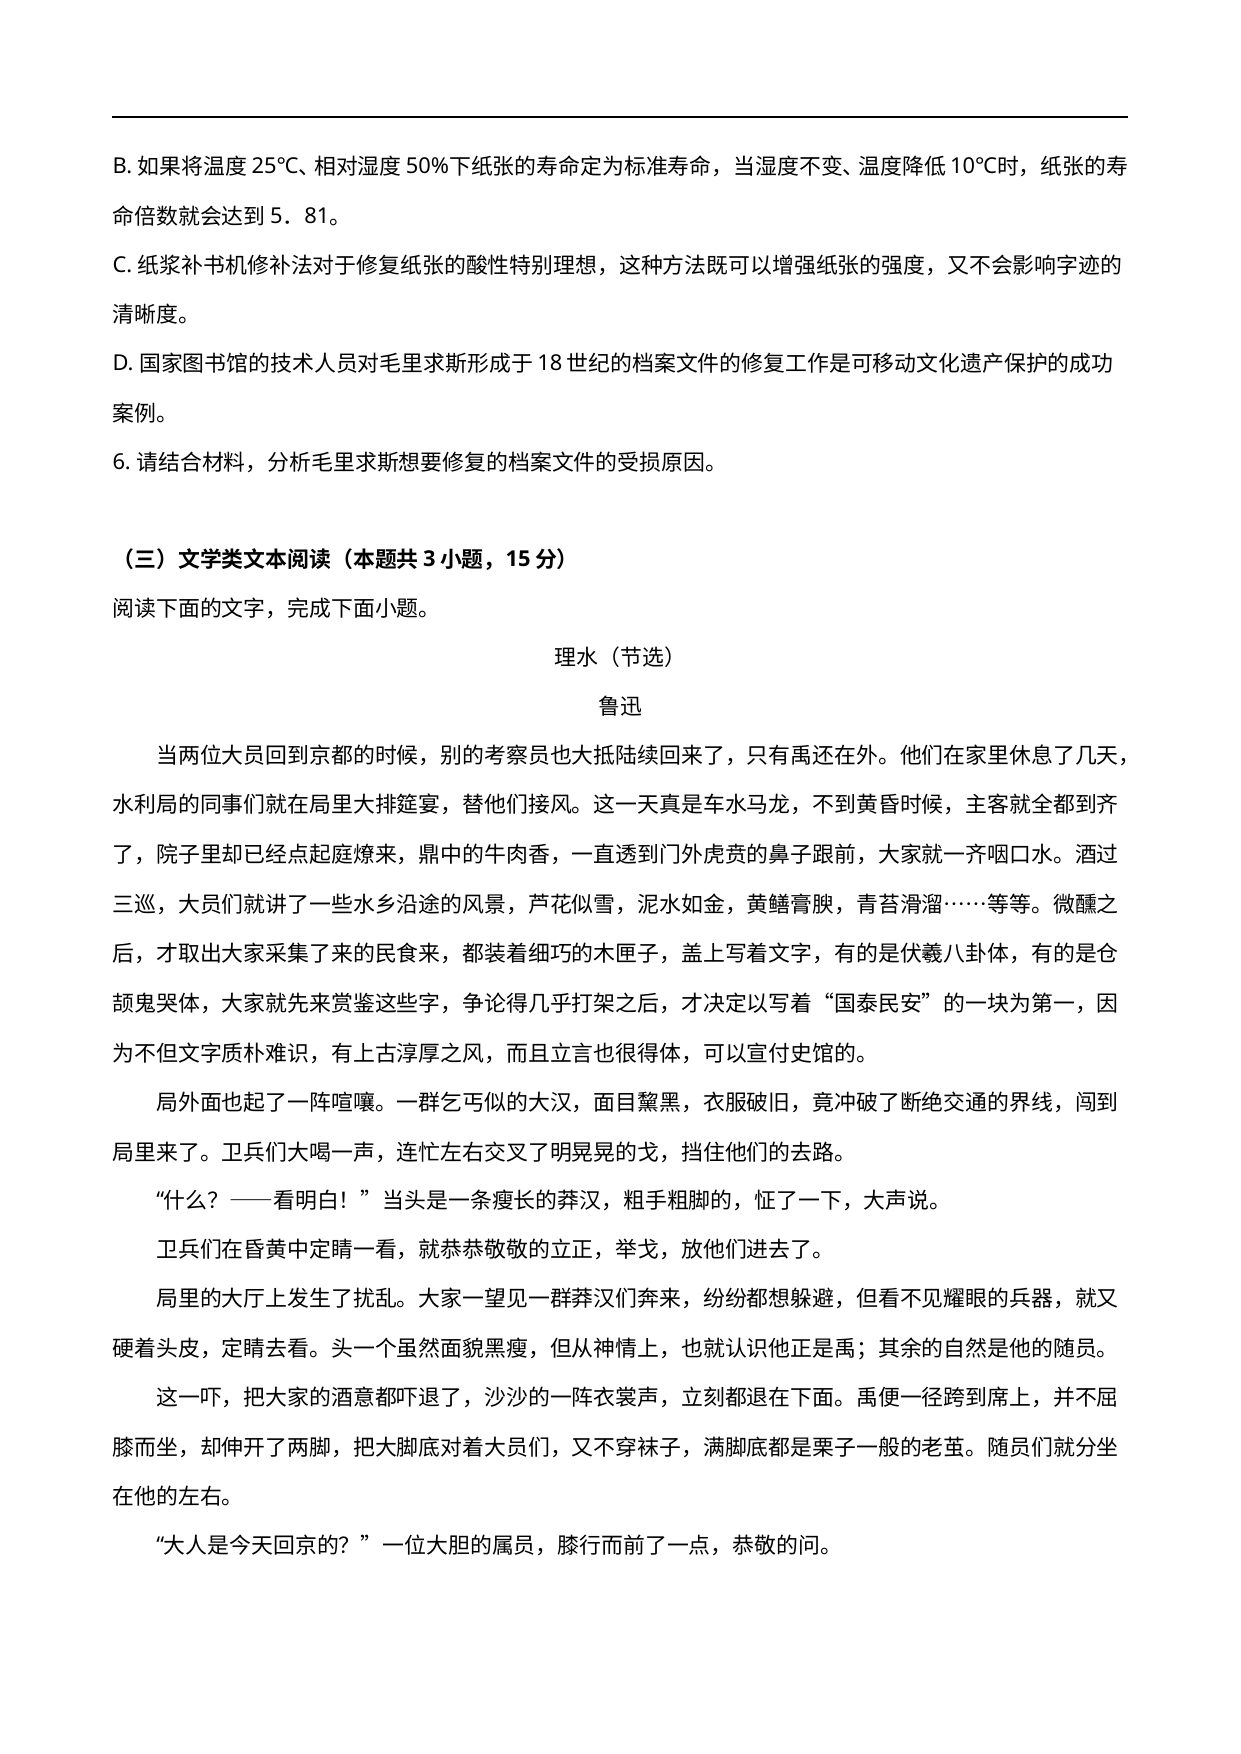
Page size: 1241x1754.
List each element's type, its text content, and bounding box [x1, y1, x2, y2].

text 阅读下面的文字，完成下面小题。 [112, 689, 1128, 722]
text 当两位大员回到京都的时候，别的考察员也大抵陆续回来了，只有禹还在外。他们在家里休息了几天，水利局的同事们就在局里大排筵宴，替他们接风。这一天真是车水马龙，不到黄昏时候，主客就全都到齐了，院子里却已经点起庭燎来，鼎中的牛肉香，一直透到门外虎贲的鼻子跟前，大家就一齐咽口水。酒过三巡，大员们就讲了一些水乡沿途的风景，芦花似雪，泥水如金，黄鳝膏腴，青苔滑溜……等等。微醺之后，才取出大家采集了来的民食来，都装着细巧的木匣子，盖上写着文字，有的是伏羲八卦体，有的是仓颉鬼哭体，大家就先来赏鉴这些字，争论得几乎打架之后，才决定以写着“国泰民安”的一块为第一，因为不但文字质朴难识，有上古淳厚之风，而且立言也很得体，可以宣付史馆的。 [112, 836, 1128, 1167]
text 鲁迅 [112, 787, 1128, 820]
text “什么？——看明白！”当头是一条瘦长的莽汉，粗手粗脚的，怔了一下，大声说。 [112, 1281, 1128, 1314]
text （三）文学类文本阅读（本题共3小题，15分） [112, 640, 1128, 673]
text 理水（节选） [112, 738, 1128, 771]
text B. 如果将温度25℃、相对湿度50%下纸张的寿命定为标准寿命，当湿度不变、温度降低10℃时，纸张的寿命倍数就会达到5．81。 [112, 247, 1128, 330]
text 卫兵们在昏黄中定睛一看，就恭恭敬敬的立正，举戈，放他们进去了。 [112, 1330, 1128, 1363]
text D. 国家图书馆的技术人员对毛里求斯形成于18世纪的档案文件的修复工作是可移动文化遗产保护的成功案例。 [112, 444, 1128, 527]
text 局里的大厅上发生了扰乱。大家一望见一群莽汉们奔来，纷纷都想躲避，但看不见耀眼的兵器，就又硬着头皮，定睛去看。头一个虽然面貌黑瘦，但从神情上，也就认识他正是禹；其余的自然是他的随员。 [112, 1379, 1128, 1462]
text 6. 请结合材料，分析毛里求斯想要修复的档案文件的受损原因。 [112, 543, 1128, 576]
text 局外面也起了一阵喧嚷。一群乞丐似的大汉，面目黧黑，衣服破旧，竟冲破了断绝交通的界线，闯到局里来了。卫兵们大喝一声，连忙左右交叉了明晃晃的戈，挡住他们的去路。 [112, 1183, 1128, 1266]
text A. 预防是为了减缓可移动文化遗产遭受损害而采取的必要措施和行动，其侧重点主要在于可移动文化遗产的外部环境。 [112, 148, 1128, 231]
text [112, 1478, 1128, 1561]
text C. 纸浆补书机修补法对于修复纸张的酸性特别理想，这种方法既可以增强纸张的强度，又不会影响字迹的清晰度。 [112, 346, 1128, 428]
